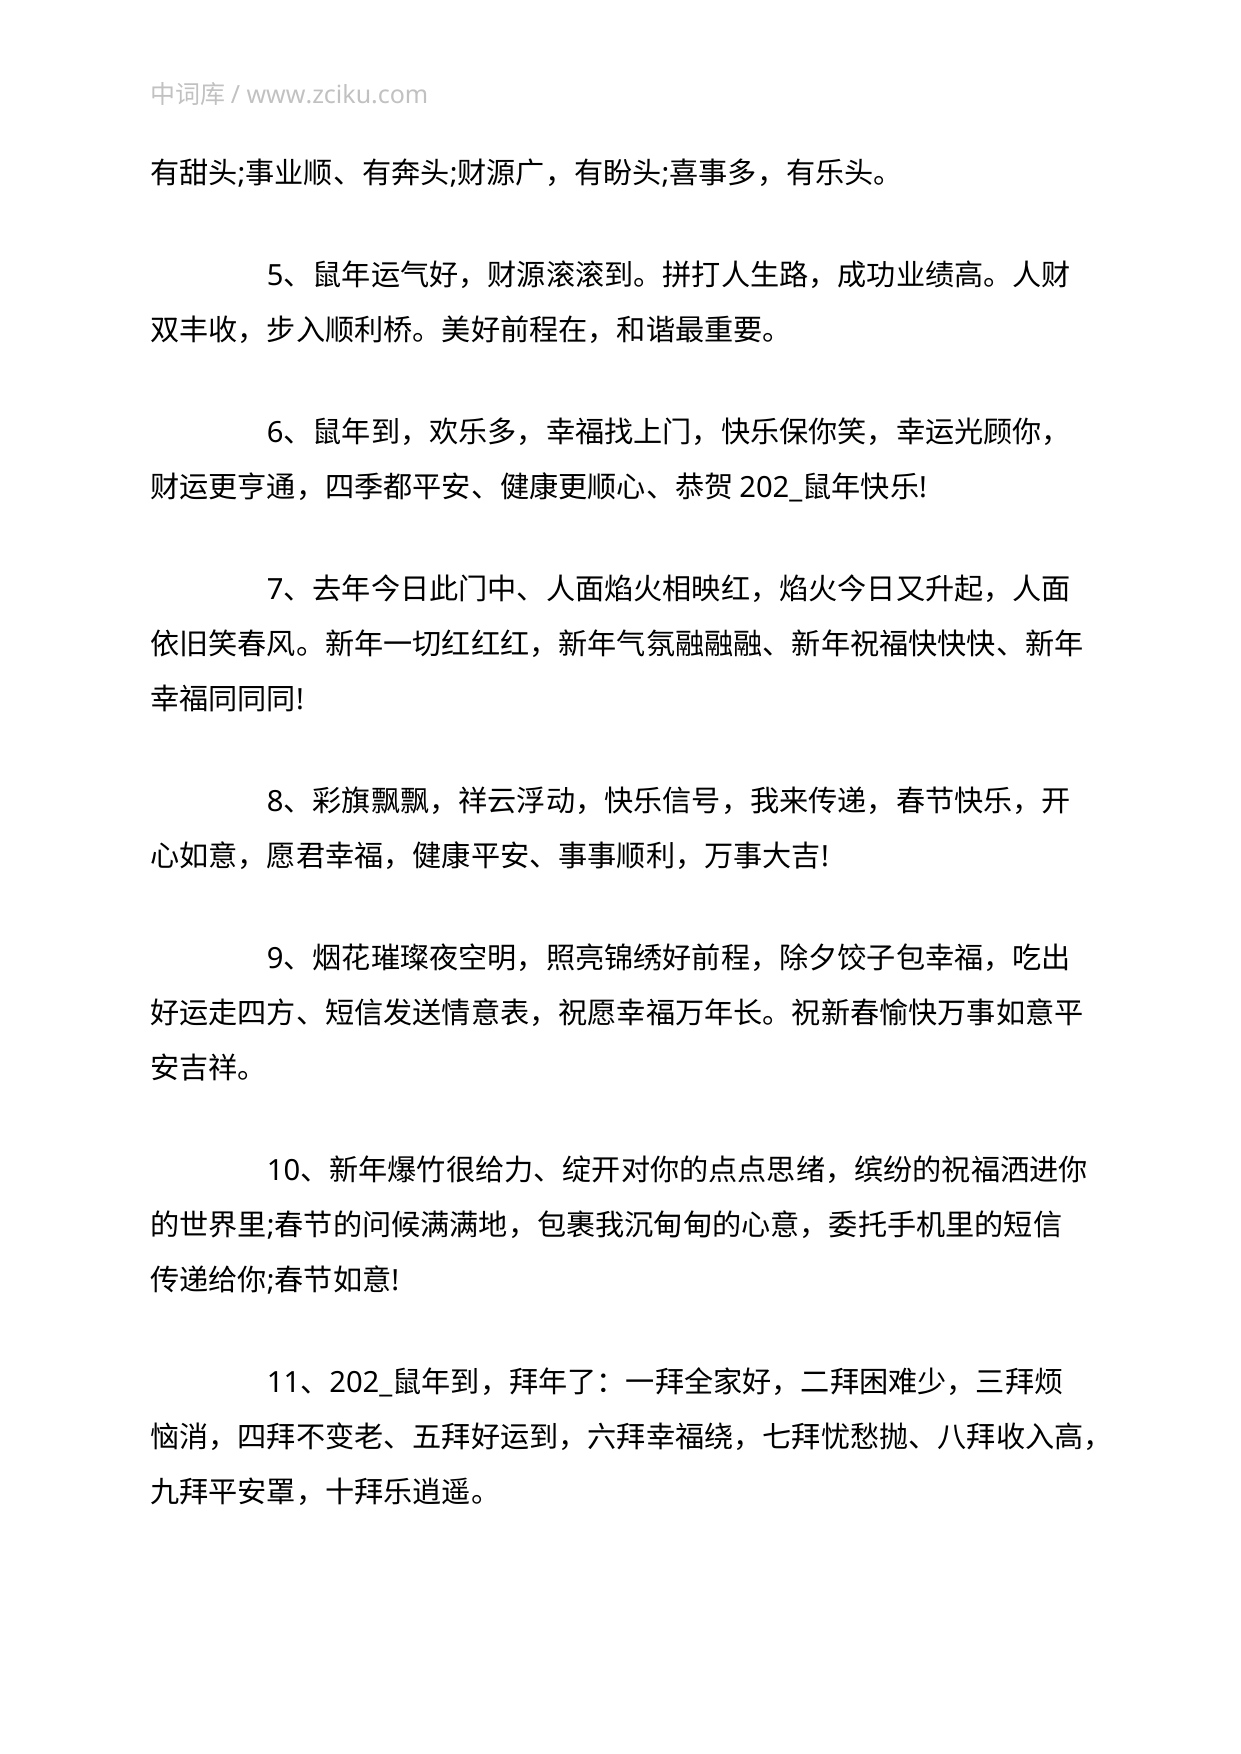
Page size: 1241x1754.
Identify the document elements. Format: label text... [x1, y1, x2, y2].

text 8、彩旗飘飘，祥云浮动，快乐信号，我来传递，春节快乐，开心如意，愿君幸福，健康平安、事事顺利，万事大吉! [150, 778, 1090, 875]
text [150, 150, 1090, 192]
text 6、鼠年到，欢乐多，幸福找上门，快乐保你笑，幸运光顾你，财运更亨通，四季都平安、健康更顺心、恭贺202_鼠年快乐! [150, 409, 1090, 506]
text 10、新年爆竹很给力、绽开对你的点点思绪，缤纷的祝福洒进你的世界里;春节的问候满满地，包裹我沉甸甸的心意，委托手机里的短信传递给你;春节如意! [150, 1146, 1090, 1299]
text 5、鼠年运气好，财源滚滚到。拼打人生路，成功业绩高。人财双丰收，步入顺利桥。美好前程在，和谐最重要。 [150, 252, 1090, 349]
text 7、去年今日此门中、人面焰火相映红，焰火今日又升起，人面依旧笑春风。新年一切红红红，新年气氛融融融、新年祝福快快快、新年幸福同同同! [150, 566, 1090, 718]
text 11、202_鼠年到，拜年了：一拜全家好，二拜困难少，三拜烦恼消，四拜不变老、五拜好运到，六拜幸福绕，七拜忧愁抛、八拜收入高，九拜平安罩，十拜乐逍遥。 [150, 1358, 1090, 1510]
text 9、烟花璀璨夜空明，照亮锦绣好前程，除夕饺子包幸福，吃出好运走四方、短信发送情意表，祝愿幸福万年长。祝新春愉快万事如意平安吉祥。 [150, 934, 1090, 1087]
